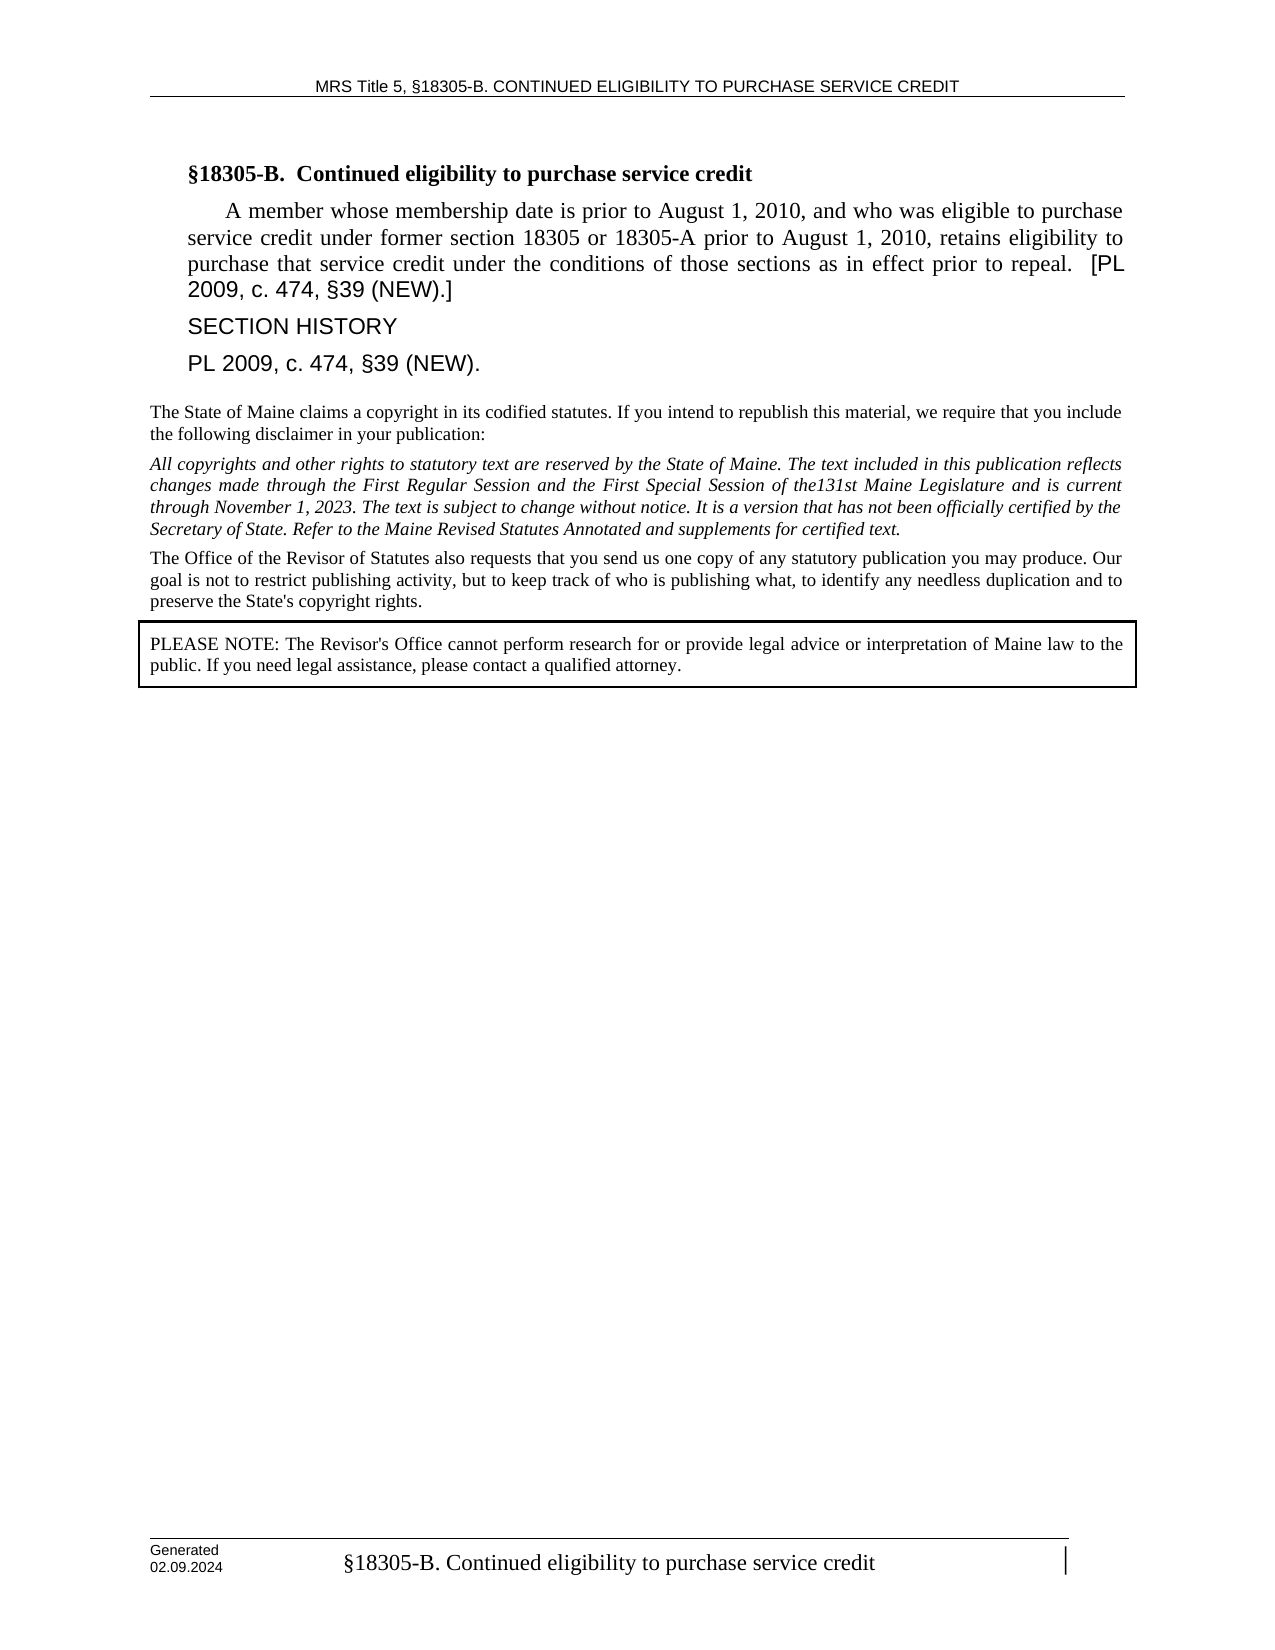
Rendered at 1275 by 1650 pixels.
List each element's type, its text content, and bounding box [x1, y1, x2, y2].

text §18305-B. Continued eligibility to purchase service credit [187, 160, 1125, 187]
text SECTION HISTORY [187, 313, 1125, 339]
text The State of Maine claims a copyright in its codified statutes. If you intend to republish this material, we require that you include the following disclaimer in your publication: [150, 401, 1125, 444]
text A member whose membership date is prior to August 1, 2010, and who was eligible to purchase service credit under former section 18305 or 18305-A prior to August 1, 2010, retains eligibility to purchase that service credit under the conditions of those sections as in effect prior to repeal. [PL 2009, c. 474, §39 (NEW).] [187, 197, 1125, 303]
text PLEASE NOTE: The Revisor's Office cannot perform research for or provide legal advice or interpretation of Maine law to the public. If you need legal assistance, please contact a qualified attorney. [140, 623, 1135, 686]
text All copyrights and other rights to statutory text are reserved by the State of Maine. The text included in this publication reflects changes made through the First Regular Session and the First Special Session of the131st Maine Legislature and is current through November 1, 2023 . The text is subject to change without notice. It is a version that has not been officially certified by the Secretary of State. Refer to the Maine Revised Statutes Annotated and supplements for certified text. [150, 453, 1125, 539]
text The Office of the Revisor of Statutes also requests that you send us one copy of any statutory publication you may produce. Our goal is not to restrict publishing activity, but to keep track of who is publishing what, to identify any needless duplication and to preserve the State's copyright rights. [150, 547, 1125, 612]
text PL 2009, c. 474, §39 (NEW). [187, 350, 1125, 376]
